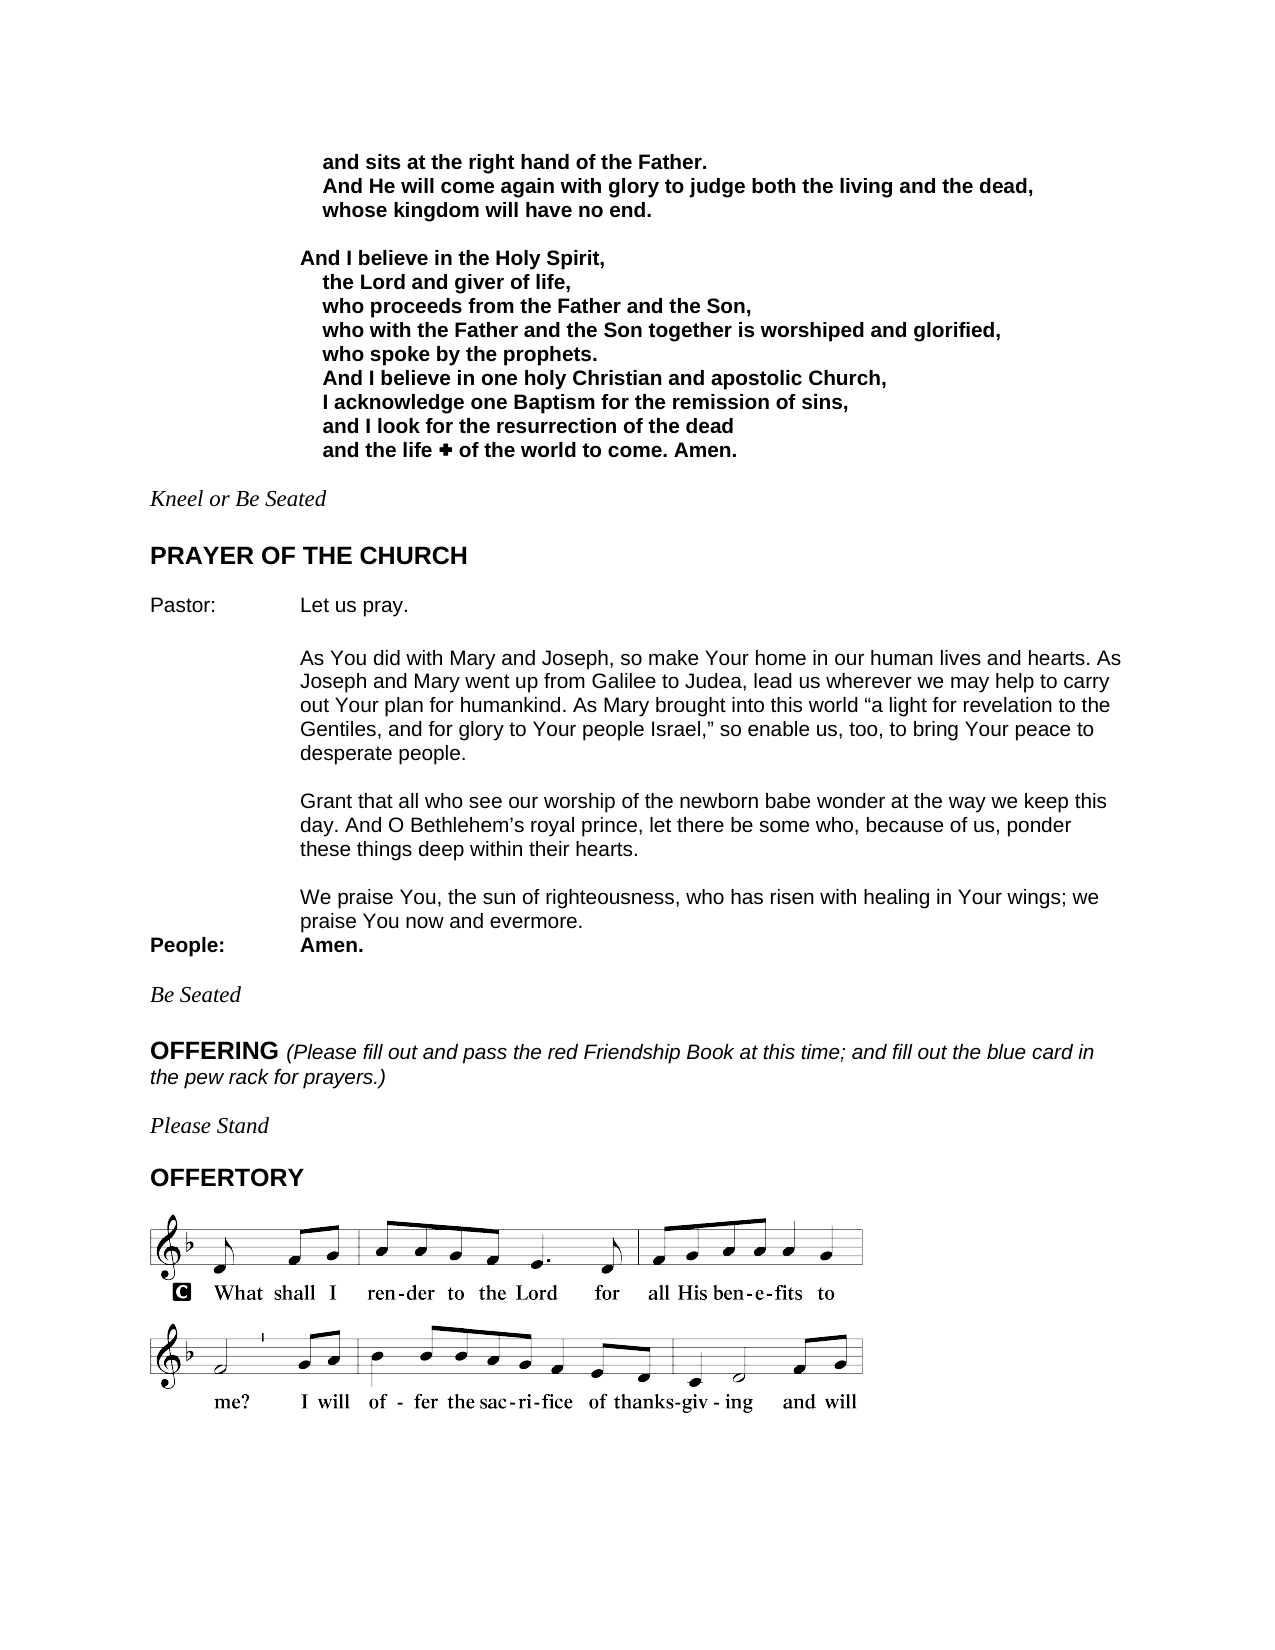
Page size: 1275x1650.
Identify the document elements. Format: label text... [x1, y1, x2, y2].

picture [150, 1214, 863, 1413]
text OFFERING (Please fill out and pass the red Friendship Book at this time; and fill out the blue card in the pew rack for prayers.) [150, 1036, 1125, 1088]
text We praise You, the sun of righteousness, who has risen with healing in Your wings; we praise You now and evermore. [300, 885, 1125, 933]
text Please Stand [150, 1112, 1125, 1139]
text Be Seated [150, 981, 1125, 1007]
text As You did with Mary and Joseph, so make Your home in our human lives and hearts. As Joseph and Mary went up from Galilee to Judea, lead us wherever we may help to carry out Your plan for humankind. As Mary brought into this world “a light for revelation to the Gentiles, and for glory to Your people Israel,” so enable us, too, to bring Your peace to desperate people. [300, 645, 1125, 765]
text Grant that all who see our worship of the newborn babe wonder at the way we keep this day. And O Bethlehem’s royal prince, let there be some who, because of us, ponder these things deep within their hearts. [300, 789, 1125, 861]
text PRAYER OF THE CHURCH [150, 541, 1125, 569]
text OFFERTORY [150, 1163, 1125, 1192]
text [150, 150, 1125, 462]
text Pastor: Let us pray. [150, 593, 1125, 645]
text Kneel or Be Seated [150, 486, 1125, 512]
text People: Amen. [150, 933, 1125, 957]
